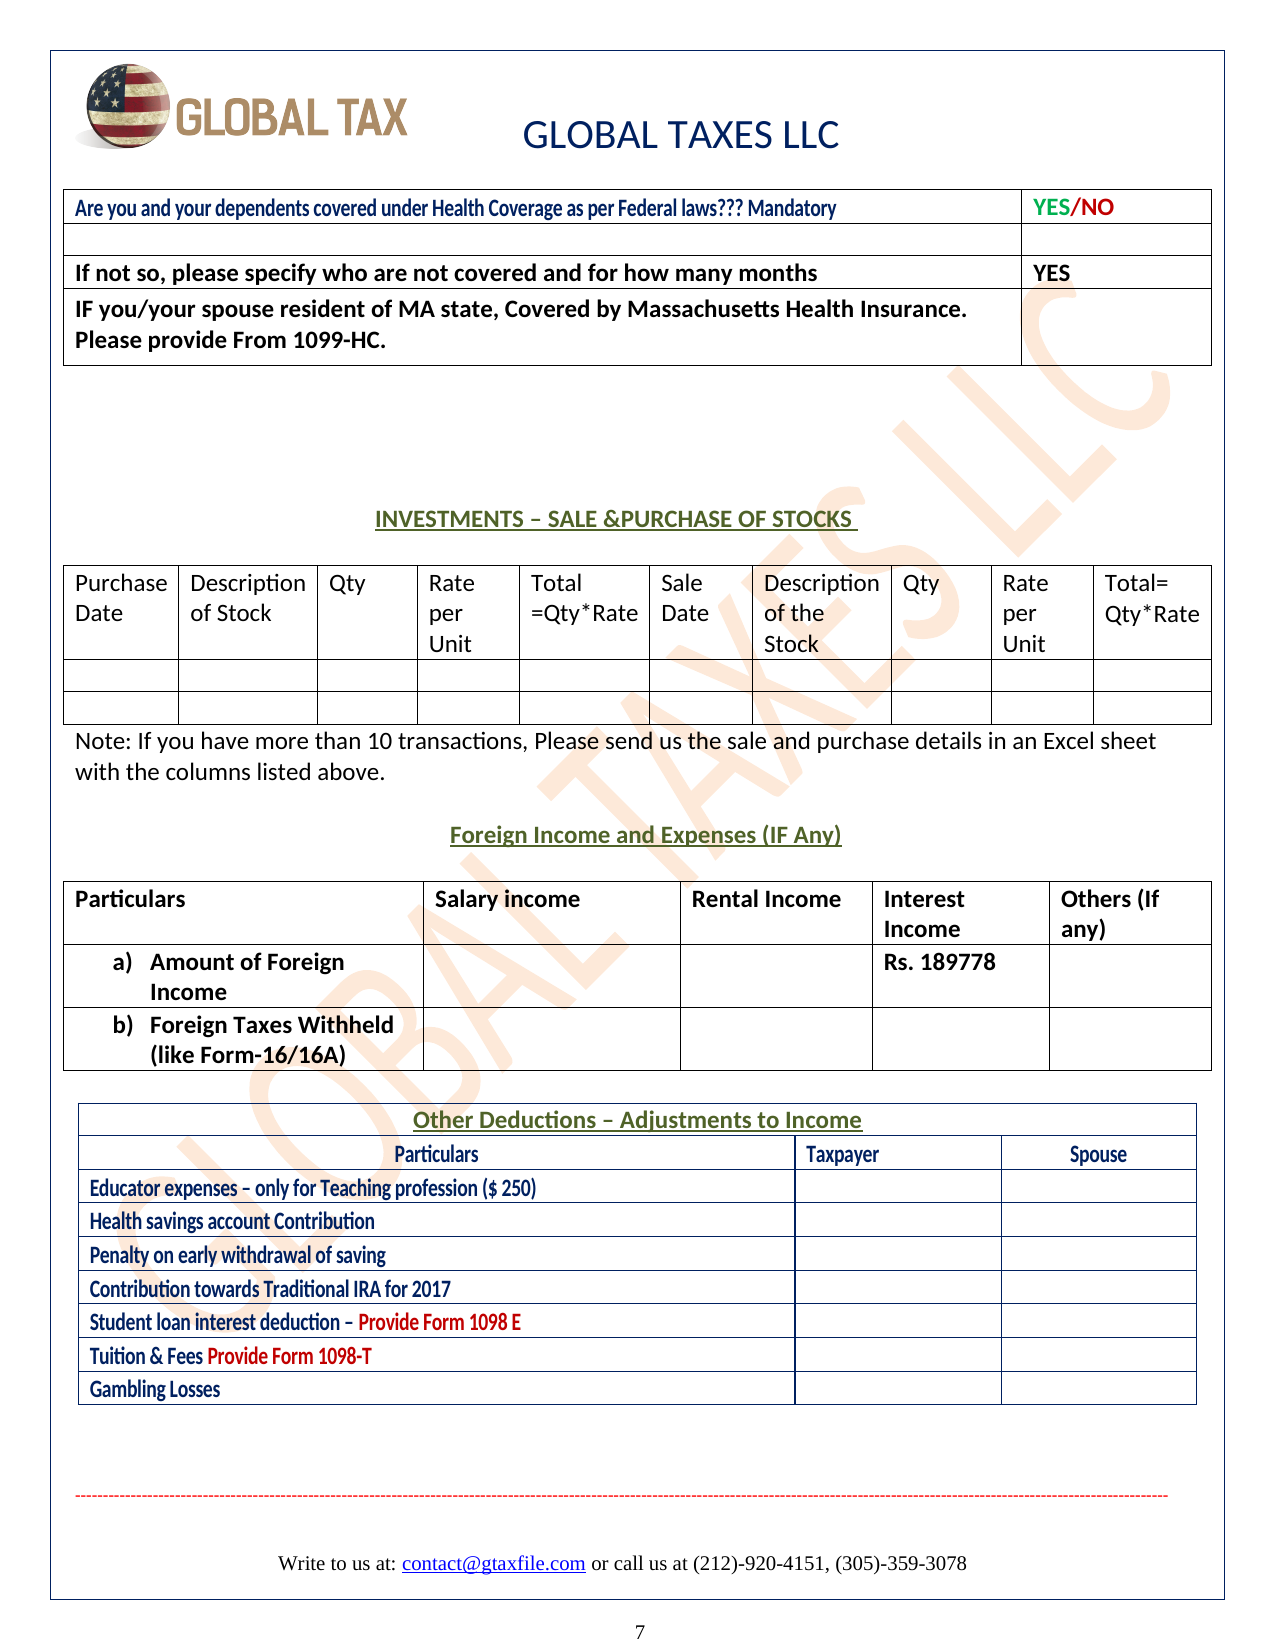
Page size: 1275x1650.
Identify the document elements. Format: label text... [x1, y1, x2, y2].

table_cell [681, 1008, 872, 1070]
table_header Description of Stock [179, 566, 317, 658]
table_cell [796, 1271, 1001, 1303]
table_cell Educator expenses – only for Teaching profession ($ 250) [79, 1170, 794, 1202]
table_cell [179, 660, 317, 691]
table_cell [753, 660, 891, 691]
table_cell Tuition & Fees Provide Form 1098-T [79, 1338, 794, 1371]
table_cell [873, 1008, 1049, 1070]
table_header Purchase Date [64, 566, 178, 658]
table_cell [892, 660, 991, 691]
table_cell [64, 660, 178, 691]
table_cell [796, 1372, 1001, 1404]
table_cell [1022, 224, 1211, 255]
table_cell [520, 660, 649, 691]
table_cell [1002, 1203, 1196, 1236]
table_cell [1094, 692, 1211, 723]
table_cell [796, 1203, 1001, 1236]
picture [75, 63, 408, 149]
table_cell [1002, 1304, 1196, 1337]
table_header Qty [318, 566, 417, 658]
table_header Rate per Unit [992, 566, 1093, 658]
table_cell [179, 692, 317, 723]
table_header Are you and your dependents covered under Health Coverage as per Federal laws??? Mandatory [64, 190, 1021, 223]
table_cell [796, 1304, 1001, 1337]
table_cell [1050, 945, 1211, 1007]
table_header Total= Qty*Rate [1094, 566, 1211, 658]
table_cell [892, 692, 991, 723]
table_cell Rs. 189778 [873, 945, 1049, 1007]
table_cell [1002, 1237, 1196, 1269]
table_cell [424, 945, 680, 1007]
text Note: If you have more than 10 transactions, Please send us the sale and purchase details in an Excel sheet with the columns listed above. [75, 726, 1200, 787]
table_header Particulars [64, 882, 423, 944]
table_header Qty [892, 566, 991, 658]
table_cell [64, 692, 178, 723]
table_cell [992, 660, 1093, 691]
table_cell Spouse [1002, 1136, 1196, 1169]
table_cell Foreign Taxes Withheld (like Form-16/16A) [64, 1008, 423, 1070]
table_cell [418, 692, 519, 723]
table_cell [796, 1170, 1001, 1202]
table_cell Particulars [79, 1136, 794, 1169]
table_cell [1002, 1372, 1196, 1404]
table_cell [318, 692, 417, 723]
text Foreign Income and Expenses (IF Any) [375, 819, 1200, 849]
table_cell Health savings account Contribution [79, 1203, 794, 1236]
table_cell [796, 1237, 1001, 1269]
table_header Interest Income [873, 882, 1049, 944]
table_cell [1002, 1271, 1196, 1303]
table_cell Student loan interest deduction – Provide Form 1098 E [79, 1304, 794, 1337]
table_header Other Deductions – Adjustments to Income [79, 1104, 1196, 1135]
table_cell Amount of Foreign Income [64, 945, 423, 1007]
table_cell [1094, 660, 1211, 691]
table_header YES/NO [1022, 190, 1211, 223]
table_cell Taxpayer [796, 1136, 1001, 1169]
table_cell [681, 945, 872, 1007]
table_cell [520, 692, 649, 723]
table_cell [318, 660, 417, 691]
table_cell [753, 692, 891, 723]
table_cell If not so, please specify who are not covered and for how many months [64, 256, 1021, 288]
table_header Rate per Unit [418, 566, 519, 658]
text INVESTMENTS – SALE &PURCHASE OF STOCKS [300, 503, 1200, 533]
table_cell Penalty on early withdrawal of saving [79, 1237, 794, 1269]
table_cell [796, 1338, 1001, 1371]
table_cell [1002, 1338, 1196, 1371]
table_cell [64, 224, 1021, 255]
table_cell [992, 692, 1093, 723]
table_cell [424, 1008, 680, 1070]
table_cell [1050, 1008, 1211, 1070]
table_cell [650, 660, 752, 691]
table_header Rental Income [681, 882, 872, 944]
table_header Sale Date [650, 566, 752, 658]
table_cell IF you/your spouse resident of MA state, Covered by Massachusetts Health Insurance. Please provide From 1099-HC. [64, 289, 1021, 365]
table_cell YES [1022, 256, 1211, 288]
table_cell [418, 660, 519, 691]
table_cell Gambling Losses [79, 1372, 794, 1404]
table_cell Contribution towards Traditional IRA for 2017 [79, 1271, 794, 1303]
table_cell [1022, 289, 1211, 365]
table_header Description of the Stock [753, 566, 891, 658]
table_header Salary income [424, 882, 680, 944]
table_cell [1002, 1170, 1196, 1202]
table_header Others (If any) [1050, 882, 1211, 944]
table_header Total =Qty*Rate [520, 566, 649, 658]
table_cell [650, 692, 752, 723]
